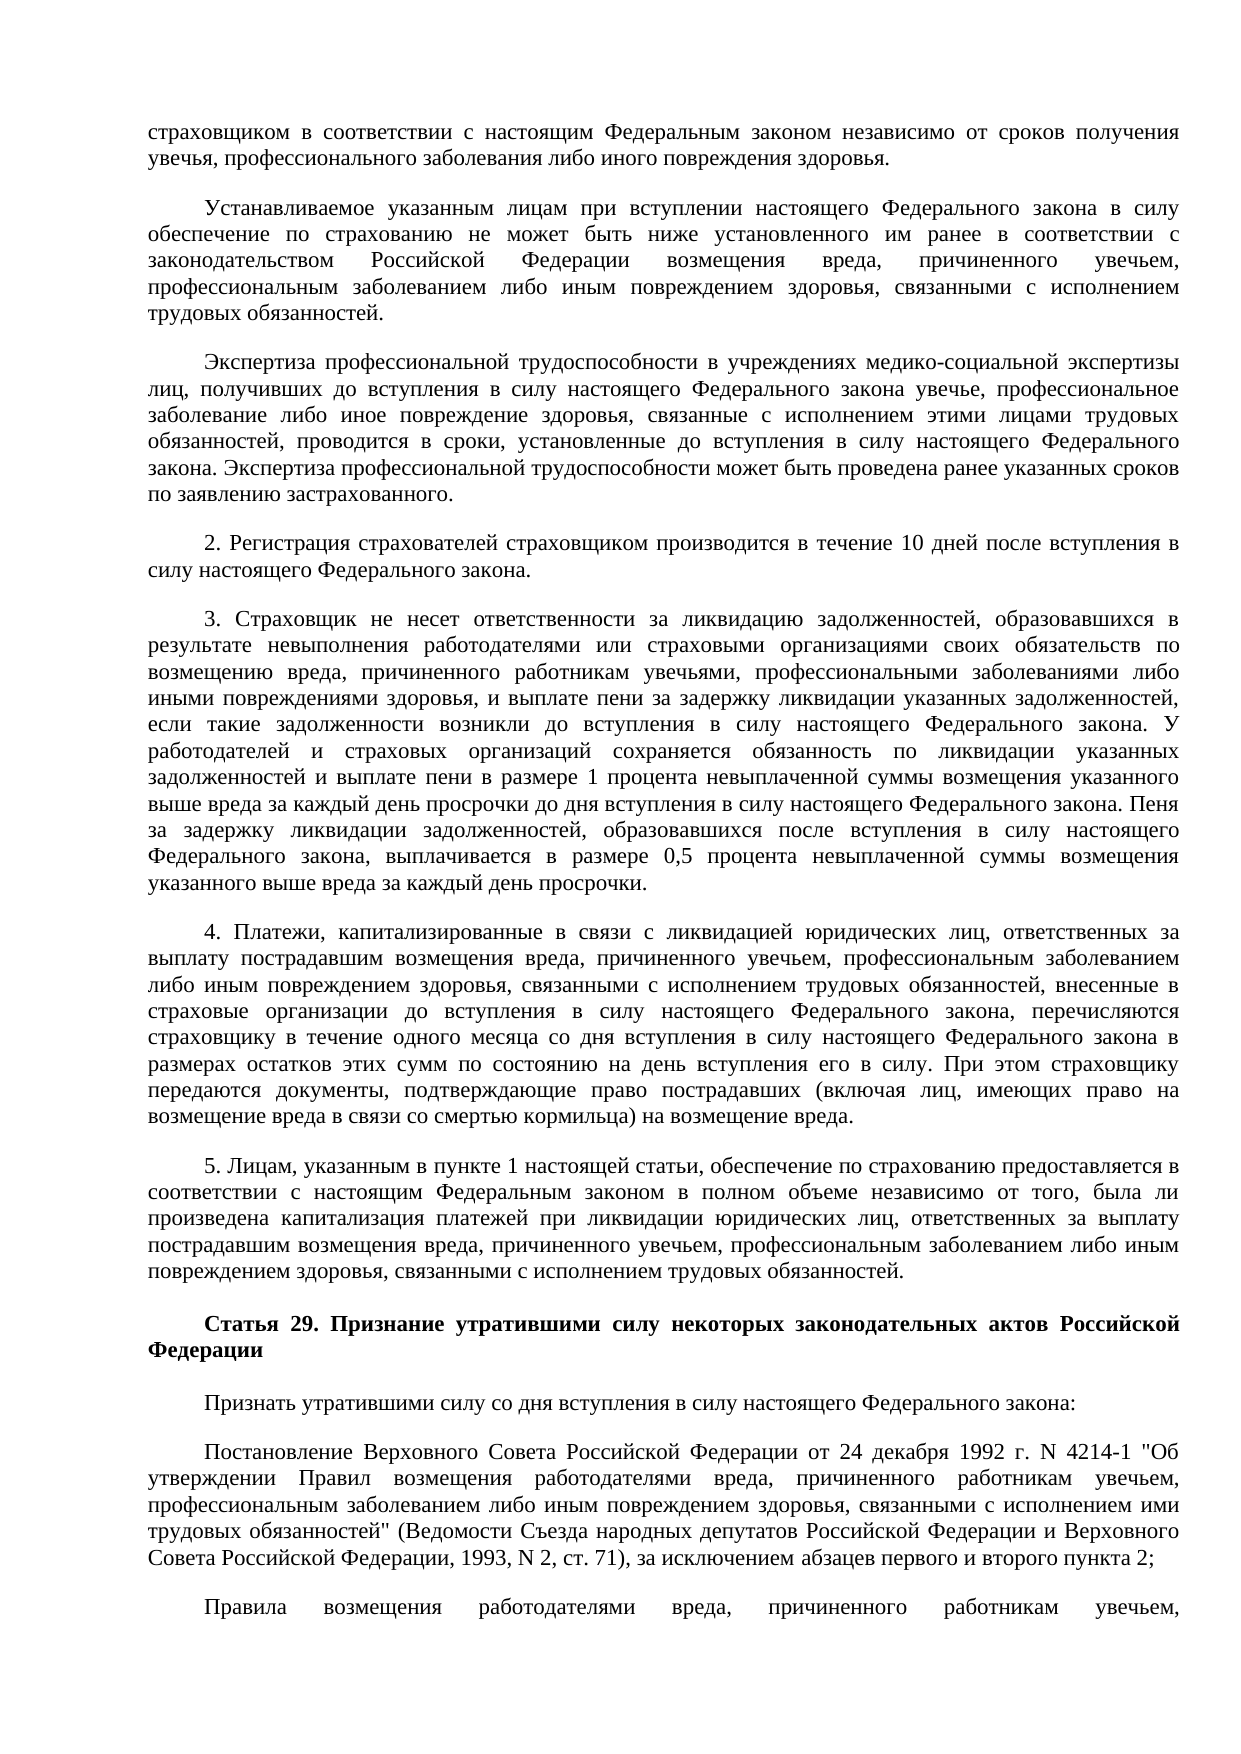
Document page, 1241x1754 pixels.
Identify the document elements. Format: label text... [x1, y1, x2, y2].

text Экспертиза профессиональной трудоспособности в учреждениях медико-социальной экспертизы лиц, получивших до вступления в силу настоящего Федерального закона увечье, профессиональное заболевание либо иное повреждение здоровья, связанные с исполнением этими лицами трудовых обязанностей, проводится в сроки, установленные до вступления в силу настоящего Федерального закона. Экспертиза профессиональной трудоспособности может быть проведена ранее указанных сроков по заявлению застрахованного. [148, 348, 1181, 507]
text 3. Страховщик не несет ответственности за ликвидацию задолженностей, образовавшихся в результате невыполнения работодателями или страховыми организациями своих обязательств по возмещению вреда, причиненного работникам увечьями, профессиональными заболеваниями либо иными повреждениями здоровья, и выплате пени за задержку ликвидации указанных задолженностей, если такие задолженности возникли до вступления в силу настоящего Федерального закона. У работодателей и страховых организаций сохраняется обязанность по ликвидации указанных задолженностей и выплате пени в размере 1 процента невыплаченной суммы возмещения указанного выше вреда за каждый день просрочки до дня вступления в силу настоящего Федерального закона. Пеня за задержку ликвидации задолженностей, образовавшихся после вступления в силу настоящего Федерального закона, выплачивается в размере 0,5 процента невыплаченной суммы возмещения указанного выше вреда за каждый день просрочки. [148, 605, 1181, 895]
text Признать утратившими силу со дня вступления в силу настоящего Федерального закона: [148, 1389, 1181, 1415]
text 5. Лицам, указанным в пункте 1 настоящей статьи, обеспечение по страхованию предоставляется в соответствии с настоящим Федеральным законом в полном объеме независимо от того, была ли произведена капитализация платежей при ликвидации юридических лиц, ответственных за выплату пострадавшим возмещения вреда, причиненного увечьем, профессиональным заболеванием либо иным повреждением здоровья, связанными с исполнением трудовых обязанностей. [148, 1152, 1181, 1283]
title Статья 29. Признание утратившими силу некоторых законодательных актов Российской Федерации [148, 1310, 1181, 1362]
text Устанавливаемое указанным лицам при вступлении настоящего Федерального закона в силу обеспечение по страхованию не может быть ниже установленного им ранее в соответствии с законодательством Российской Федерации возмещения вреда, причиненного увечьем, профессиональным заболеванием либо иным повреждением здоровья, связанными с исполнением трудовых обязанностей. [148, 194, 1181, 326]
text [148, 1593, 1181, 1619]
text 2. Регистрация страхователей страховщиком производится в течение 10 дней после вступления в силу настоящего Федерального закона. [148, 529, 1181, 582]
text 4. Платежи, капитализированные в связи с ликвидацией юридических лиц, ответственных за выплату пострадавшим возмещения вреда, причиненного увечьем, профессиональным заболеванием либо иным повреждением здоровья, связанными с исполнением трудовых обязанностей, внесенные в страховые организации до вступления в силу настоящего Федерального закона, перечисляются страховщику в течение одного месяца со дня вступления в силу настоящего Федерального закона в размерах остатков этих сумм по состоянию на день вступления его в силу. При этом страховщику передаются документы, подтверждающие право пострадавших (включая лиц, имеющих право на возмещение вреда в связи со смертью кормильца) на возмещение вреда. [148, 918, 1181, 1129]
text Постановление Верховного Совета Российской Федерации от 24 декабря 1992 г. N 4214-1 "Об утверждении Правил возмещения работодателями вреда, причиненного работникам увечьем, профессиональным заболеванием либо иным повреждением здоровья, связанными с исполнением ими трудовых обязанностей" (Ведомости Съезда народных депутатов Российской Федерации и Верховного Совета Российской Федерации, 1993, N 2, ст. 71), за исключением абзацев первого и второго пункта 2; [148, 1438, 1181, 1570]
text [148, 118, 1181, 171]
